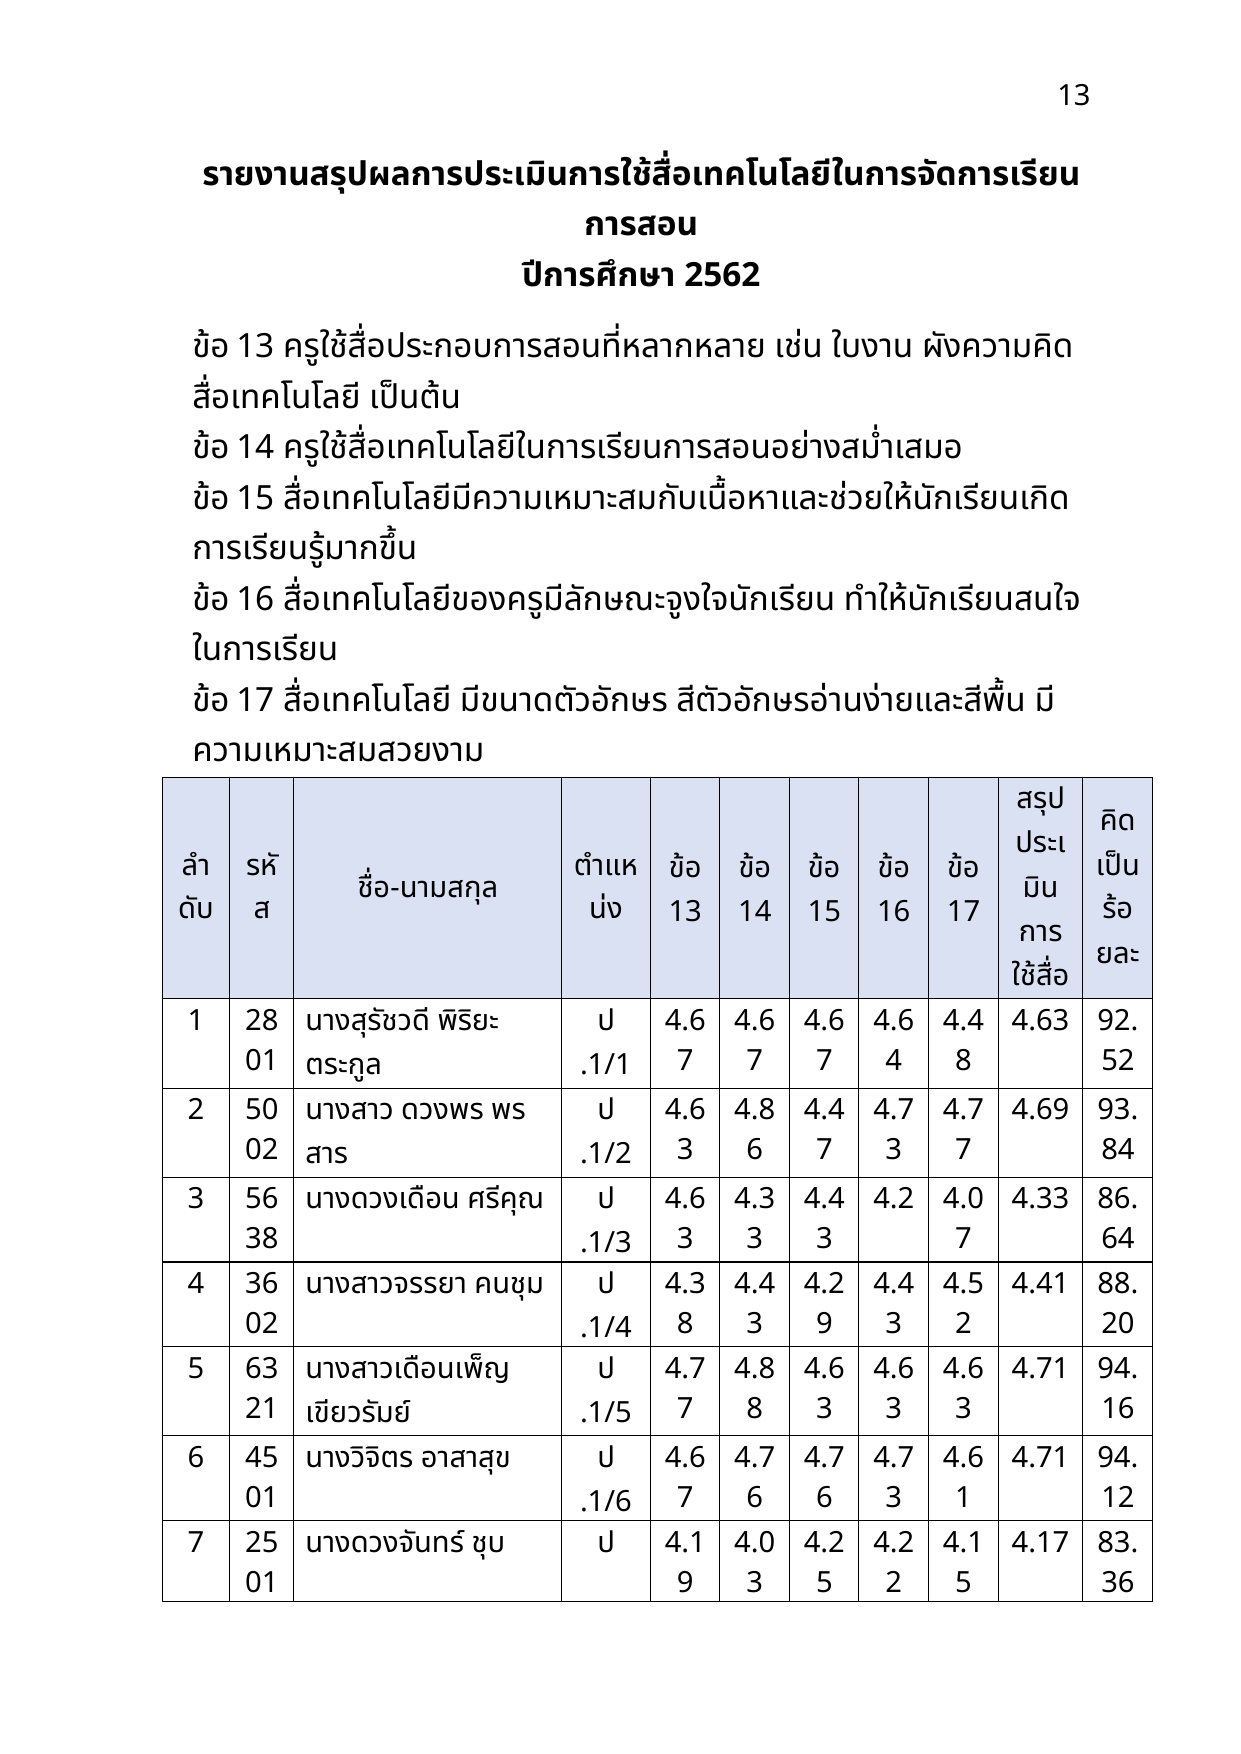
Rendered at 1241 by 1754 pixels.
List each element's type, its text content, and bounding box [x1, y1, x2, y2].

text ข้อ17 สื่อเทคโนโลยี มีขนาดตัวอักษร สีตัวอักษรอ่านง่ายและสีพื้น มีความเหมาะสมสวยงาม [192, 676, 1090, 777]
table_cell 6 [163, 1436, 229, 1520]
table_cell 2501 [230, 1521, 293, 1601]
table_cell 94.12 [1083, 1436, 1152, 1520]
table_cell 5638 [230, 1178, 293, 1261]
table_cell 4.63 [651, 1178, 719, 1261]
table_cell ป.1/7 [562, 1521, 650, 1601]
table_cell 4.73 [859, 1436, 928, 1520]
table_cell 4.71 [999, 1347, 1082, 1435]
table_cell ป.1/1 [562, 999, 650, 1087]
table_cell 4.64 [859, 999, 928, 1087]
table_cell 4.41 [999, 1263, 1082, 1346]
text ข้อ14 ครูใช้สื่อเทคโนโลยีในการเรียนการสอนอย่างสม่ำเสมอ [192, 423, 1090, 474]
table_header ข้อ 14 [720, 778, 789, 998]
table_cell 4.63 [859, 1347, 928, 1435]
table_cell นางดวงจันทร์ ชุบรัมย์ [294, 1521, 561, 1601]
table_header ข้อ 16 [859, 778, 928, 998]
table_cell 4.77 [651, 1347, 719, 1435]
table_cell 4.25 [790, 1521, 858, 1601]
table_cell นางสาวเดือนเพ็ญ เขียวรัมย์ [294, 1347, 561, 1435]
table_cell 4.29 [790, 1263, 858, 1346]
table_cell นางวิจิตร อาสาสุข [294, 1436, 561, 1520]
table_cell ป.1/4 [562, 1263, 650, 1346]
table_cell 4.17 [999, 1521, 1082, 1601]
table_cell 6321 [230, 1347, 293, 1435]
table_cell นางสุรัชวดี พิริยะตระกูล [294, 999, 561, 1087]
table_header รหัส [230, 778, 293, 998]
table_cell 4.43 [790, 1178, 858, 1261]
table_cell 4.67 [720, 999, 789, 1087]
table_cell 5002 [230, 1089, 293, 1177]
table_cell 4.67 [651, 999, 719, 1087]
table_cell 4.33 [999, 1178, 1082, 1261]
table_cell 93.84 [1083, 1089, 1152, 1177]
table_cell 4.47 [790, 1089, 858, 1177]
table_cell 4 [163, 1263, 229, 1346]
table_cell 83.36 [1083, 1521, 1152, 1601]
text ข้อ13 ครูใช้สื่อประกอบการสอนที่หลากหลาย เช่น ใบงาน ผังความคิด สื่อเทคโนโลยี เป็นต้น [192, 322, 1090, 423]
table_header ข้อ 13 [651, 778, 719, 998]
table_cell ป.1/3 [562, 1178, 650, 1261]
table_header ตำแหน่ง [562, 778, 650, 998]
table_cell ป.1/5 [562, 1347, 650, 1435]
table_cell 4.67 [790, 999, 858, 1087]
table_header ชื่อ-นามสกุล [294, 778, 561, 998]
table_cell 4.48 [929, 999, 998, 1087]
text ข้อ16 สื่อเทคโนโลยีของครูมีลักษณะจูงใจนักเรียน ทำให้นักเรียนสนใจในการเรียน [192, 575, 1090, 676]
table_cell 3 [163, 1178, 229, 1261]
table_cell 4.15 [929, 1521, 998, 1601]
table_cell 4.77 [929, 1089, 998, 1177]
table_cell 92.52 [1083, 999, 1152, 1087]
table_cell 4.52 [929, 1263, 998, 1346]
table_cell 4.88 [720, 1347, 789, 1435]
table_cell 4.22 [859, 1521, 928, 1601]
table_cell 4.38 [651, 1263, 719, 1346]
text รายงานสรุปผลการประเมินการใช้สื่อเทคโนโลยีในการจัดการเรียนการสอน [192, 150, 1090, 251]
table_cell 4.76 [720, 1436, 789, 1520]
table_cell 4.63 [929, 1347, 998, 1435]
table_header ข้อ 15 [790, 778, 858, 998]
table_cell 4.71 [999, 1436, 1082, 1520]
table_cell 4.63 [999, 999, 1082, 1087]
table_cell 4.76 [790, 1436, 858, 1520]
table_cell นางดวงเดือน ศรีคุณ [294, 1178, 561, 1261]
table_cell 4.33 [720, 1178, 789, 1261]
table_cell ป.1/6 [562, 1436, 650, 1520]
table_cell 4.43 [859, 1263, 928, 1346]
table_cell 4.63 [651, 1089, 719, 1177]
table_cell 1 [163, 999, 229, 1087]
table_cell 4.43 [720, 1263, 789, 1346]
table_cell นางสาว ดวงพร พรสาร [294, 1089, 561, 1177]
table_cell 86.64 [1083, 1178, 1152, 1261]
table_cell 3602 [230, 1263, 293, 1346]
table_cell 4.73 [859, 1089, 928, 1177]
table_cell ป.1/2 [562, 1089, 650, 1177]
table_cell 2 [163, 1089, 229, 1177]
table_cell 94.16 [1083, 1347, 1152, 1435]
table_cell 4.03 [720, 1521, 789, 1601]
table_header ลำดับ [163, 778, 229, 998]
table_cell 4.2 [859, 1178, 928, 1261]
table_cell 4501 [230, 1436, 293, 1520]
table_cell 4.69 [999, 1089, 1082, 1177]
table_cell 2801 [230, 999, 293, 1087]
text ปีการศึกษา 2562 [192, 251, 1090, 301]
table_cell 4.19 [651, 1521, 719, 1601]
table_cell 4.86 [720, 1089, 789, 1177]
table_header คิดเป็นร้อยละ [1083, 778, 1152, 998]
table_cell 4.61 [929, 1436, 998, 1520]
table_header ข้อ 17 [929, 778, 998, 998]
table_cell 4.07 [929, 1178, 998, 1261]
table_cell นางสาวจรรยา คนชุม [294, 1263, 561, 1346]
table_cell 4.67 [651, 1436, 719, 1520]
table_header สรุปประเมินการใช้สื่อ [999, 778, 1082, 998]
table_cell 88.20 [1083, 1263, 1152, 1346]
table_cell 7 [163, 1521, 229, 1601]
table_cell 4.63 [790, 1347, 858, 1435]
text ข้อ15 สื่อเทคโนโลยีมีความเหมาะสมกับเนื้อหาและช่วยให้นักเรียนเกิดการเรียนรู้มากขึ้น [192, 474, 1090, 575]
table_cell 5 [163, 1347, 229, 1435]
